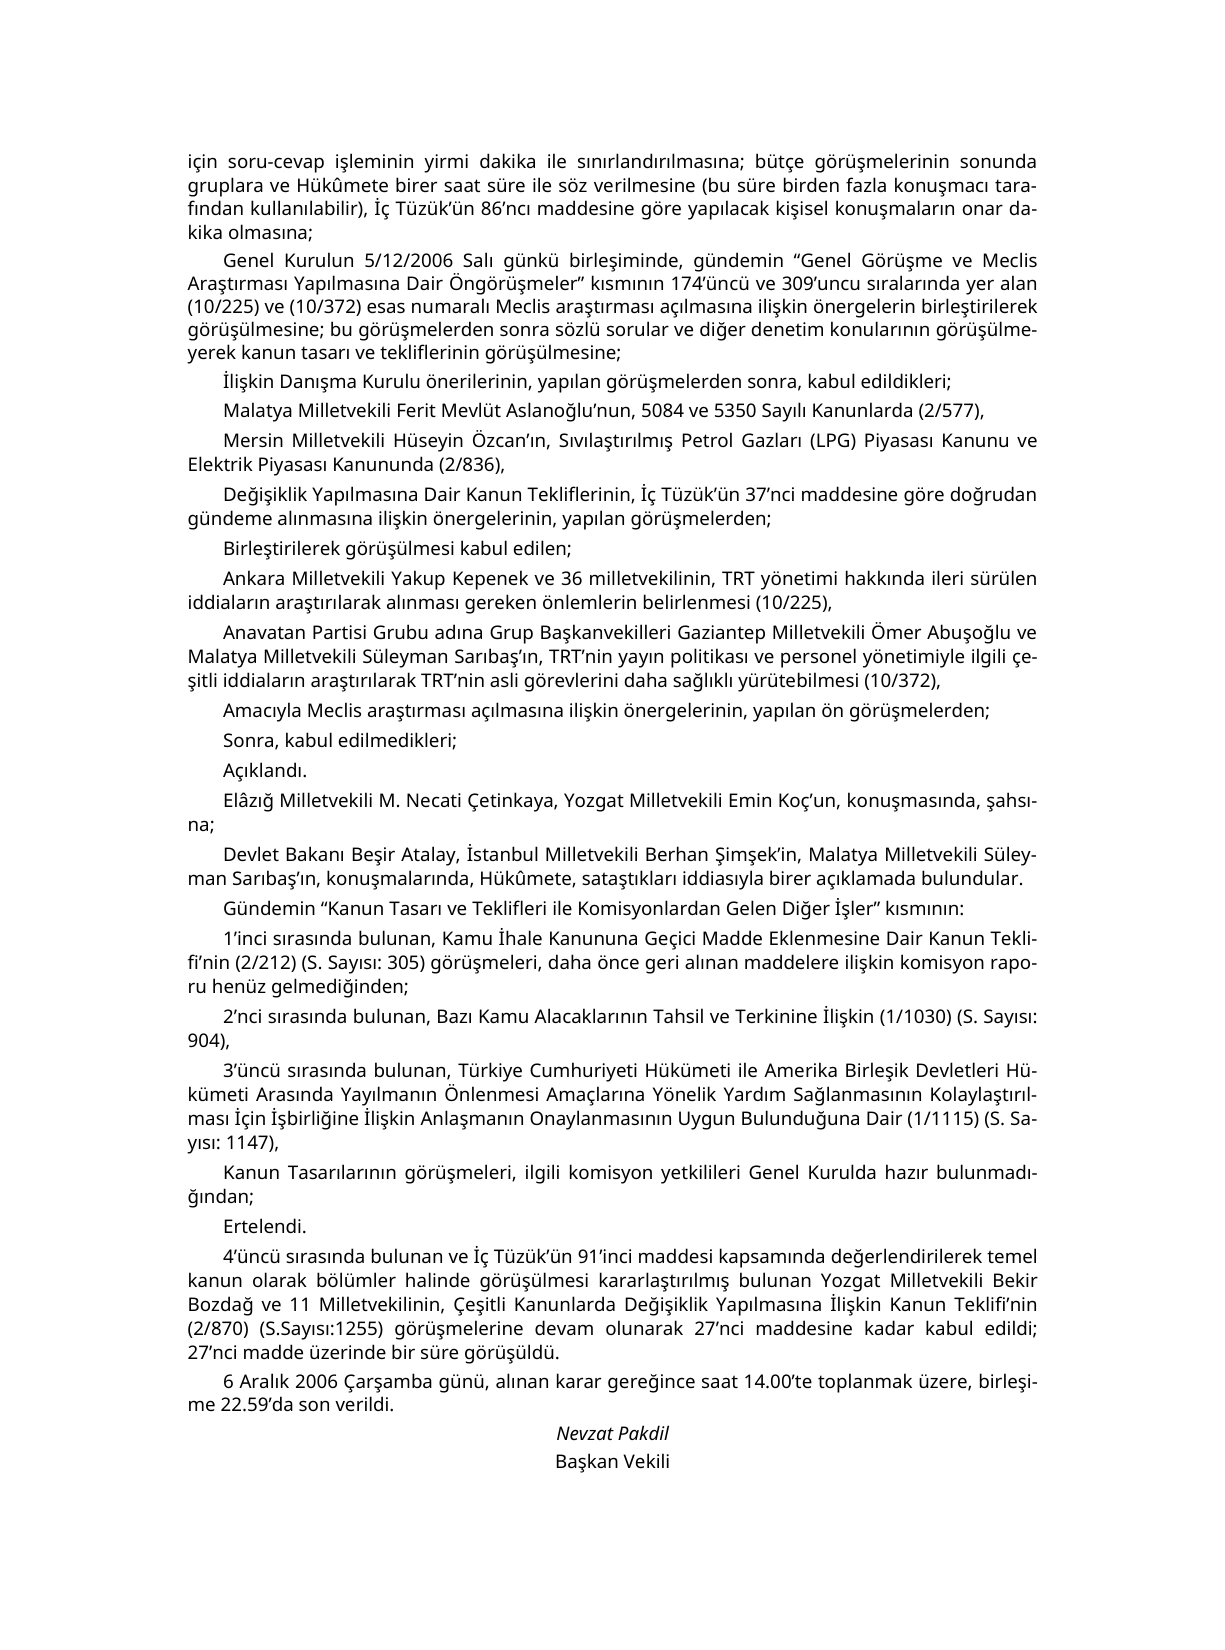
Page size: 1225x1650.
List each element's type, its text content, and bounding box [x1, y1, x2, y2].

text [187, 150, 1037, 244]
text Ertelendi. [187, 1214, 1037, 1238]
text Mersin Milletvekili Hüseyin Özcan’ın, Sıvılaştırılmış Petrol Gazları (LPG) Piyasası Kanunu ve Elektrik Piyasası Kanununda (2/836), [187, 429, 1037, 477]
text 2’nci sırasında bulunan, Bazı Kamu Alacaklarının Tahsil ve Terkinine İlişkin (1/1030) (: 904), [187, 1004, 1037, 1052]
text Birleştirilerek görüşülmesi edilen; [187, 537, 1037, 561]
text Gündemin “Kanun Tasarı ve Teklifleri ile Komisyonlardan Gelen Diğer İşler” kısmının: [187, 896, 1037, 920]
text Anavatan Partisi Grubu adına Grup Başkanvekilleri Gaziantep Milletvekili Ömer Abuşoğlu ve Malatya Milletvekili Süleyman Sarıbaş’ın, TRT’nin yayın politikası ve personel yönetimiyle ilgili çeşitli iddiaların araştırılarak TRT’nin asli görevlerini daha sağlıklı yürütebilmesi (10/372), [187, 620, 1037, 693]
text İlişkin Danışma Kurulu önerilerinin, yapılan görüşmelerden sonra, edildikleri; [187, 370, 1037, 393]
text Devlet Bakanı Beşir Atalay, İstanbul Milletvekili Berhan Şimşek’in, Malatya Milletvekili Süleyman Sarıbaş’ın, konuşmalarında, Hükûmete, sataştıkları iddiasıyla birer açıklamada bulundular. [187, 842, 1037, 890]
text Genel Kurulun 5/12/2006 Salı günkü birleşiminde, gündemin “Genel Görüşme ve Meclis Araştırması Yapılmasına Dair Öngörüşmeler” kısmının 174’üncü ve 309’uncu sıralarında yer alan (10/225) ve (10/372) esas numaralı Meclis araştırması açılmasına ilişkin önergelerin birleştirilerek görüşülmesine; bu görüşmelerden sonra sözlü sorular ve diğer denetim konularının görüşülmeyerek kanun tasarı ve tekliflerinin görüşülmesine; [187, 249, 1037, 364]
text 1’inci sırasında bulunan, Kamu İhale Kanununa Geçici Madde Eklenmesine Dair Kanun Teklifi’nin (2/212) (S. Sayısı: 305) görüşmeleri, daha önce geri alınan maddelere ilişkin komisyon raporu henüz gelmediğinden; [187, 926, 1037, 998]
text Kanun Tasarılarının görüşmeleri, ilgili komisyon yetkilileri Genel Kurulda hazır bulunmadığından; [187, 1160, 1037, 1208]
text Sonra, edilmedikleri; [187, 728, 1037, 752]
text Malatya Milletvekili Ferit Mevlüt Aslanoğlu’nun, 5084 ve 5350 Sayılı Kanunlarda (2/577), [187, 399, 1037, 423]
text Değişiklik Yapılmasına Dair Kanun Tekliflerinin, İç Tüzük’ün 37’nci maddesine göre doğrudan gündeme alınmasına ilişkin önergelerinin, yapılan görüşmelerden; [187, 483, 1037, 531]
text Başkan Vekili [187, 1450, 1037, 1473]
text Ankara Milletvekili Yakup Kepenek ve 36 milletvekilinin, TRT yönetimi hakkında ileri sürülen iddiaların araştırılarak alınması gereken önlemlerin belirlenmesi (10/225), [187, 566, 1037, 614]
text Nevzat Pakdil [187, 1422, 1037, 1444]
text Amacıylis araştırması açılmasına ilişkin önergelerinin, yapılan ön görüşmelerden; [187, 698, 1037, 722]
text 3’üncü sırasında bulunan, Türkiye Cumhuriyeti Hükümeti ile Amerika Birleşik Devletleri Hükümeti Arasında Yayılmanın Önlenmesi Amaçlarına Yönelik Yardım Sağlanmasının Kolaylaştırılması İçin İşbirliğine İlişkin Anlaşmanın Onaylanmasının Uygun Bulunduğuna Dair (1/1115) (: 1147), [187, 1058, 1037, 1154]
text 4’üncü sırasında bulunan ve İç Tüzük’ün 91’inci maddesi kapsamında değerlendirilerek temel kanun olarak bölümler halinde görüşülmesi kararlaştırılmış bulunan Yozgat Milletvekili Bekir Bozdağ ve 11 Milletvekilinin, Çeşitli Kanunlarda Değişiklik Yapılmasına İlişkin Kanun Teklifi’nin (2/870) (S.Sayısı:1255) görüşmelerine devam olunarak 27’nci maddesine kadar kabul edildi; 27’nci madde üzerinde bir süre görüşüldü. [187, 1244, 1037, 1364]
text Açıklandı. [187, 758, 1037, 782]
text 6 Aralık 2006 Çarşamba günü, alınan karar gereğince saat 14.00’te toplanmak üzere, birleşime 22.59’da son verildi. [187, 1370, 1037, 1416]
text Elâzığ Milletvekili M. Necati Çetinkaya, Yozgat Milletvekili Emin Koç’un, konuşmasında, şahsına; [187, 788, 1037, 836]
